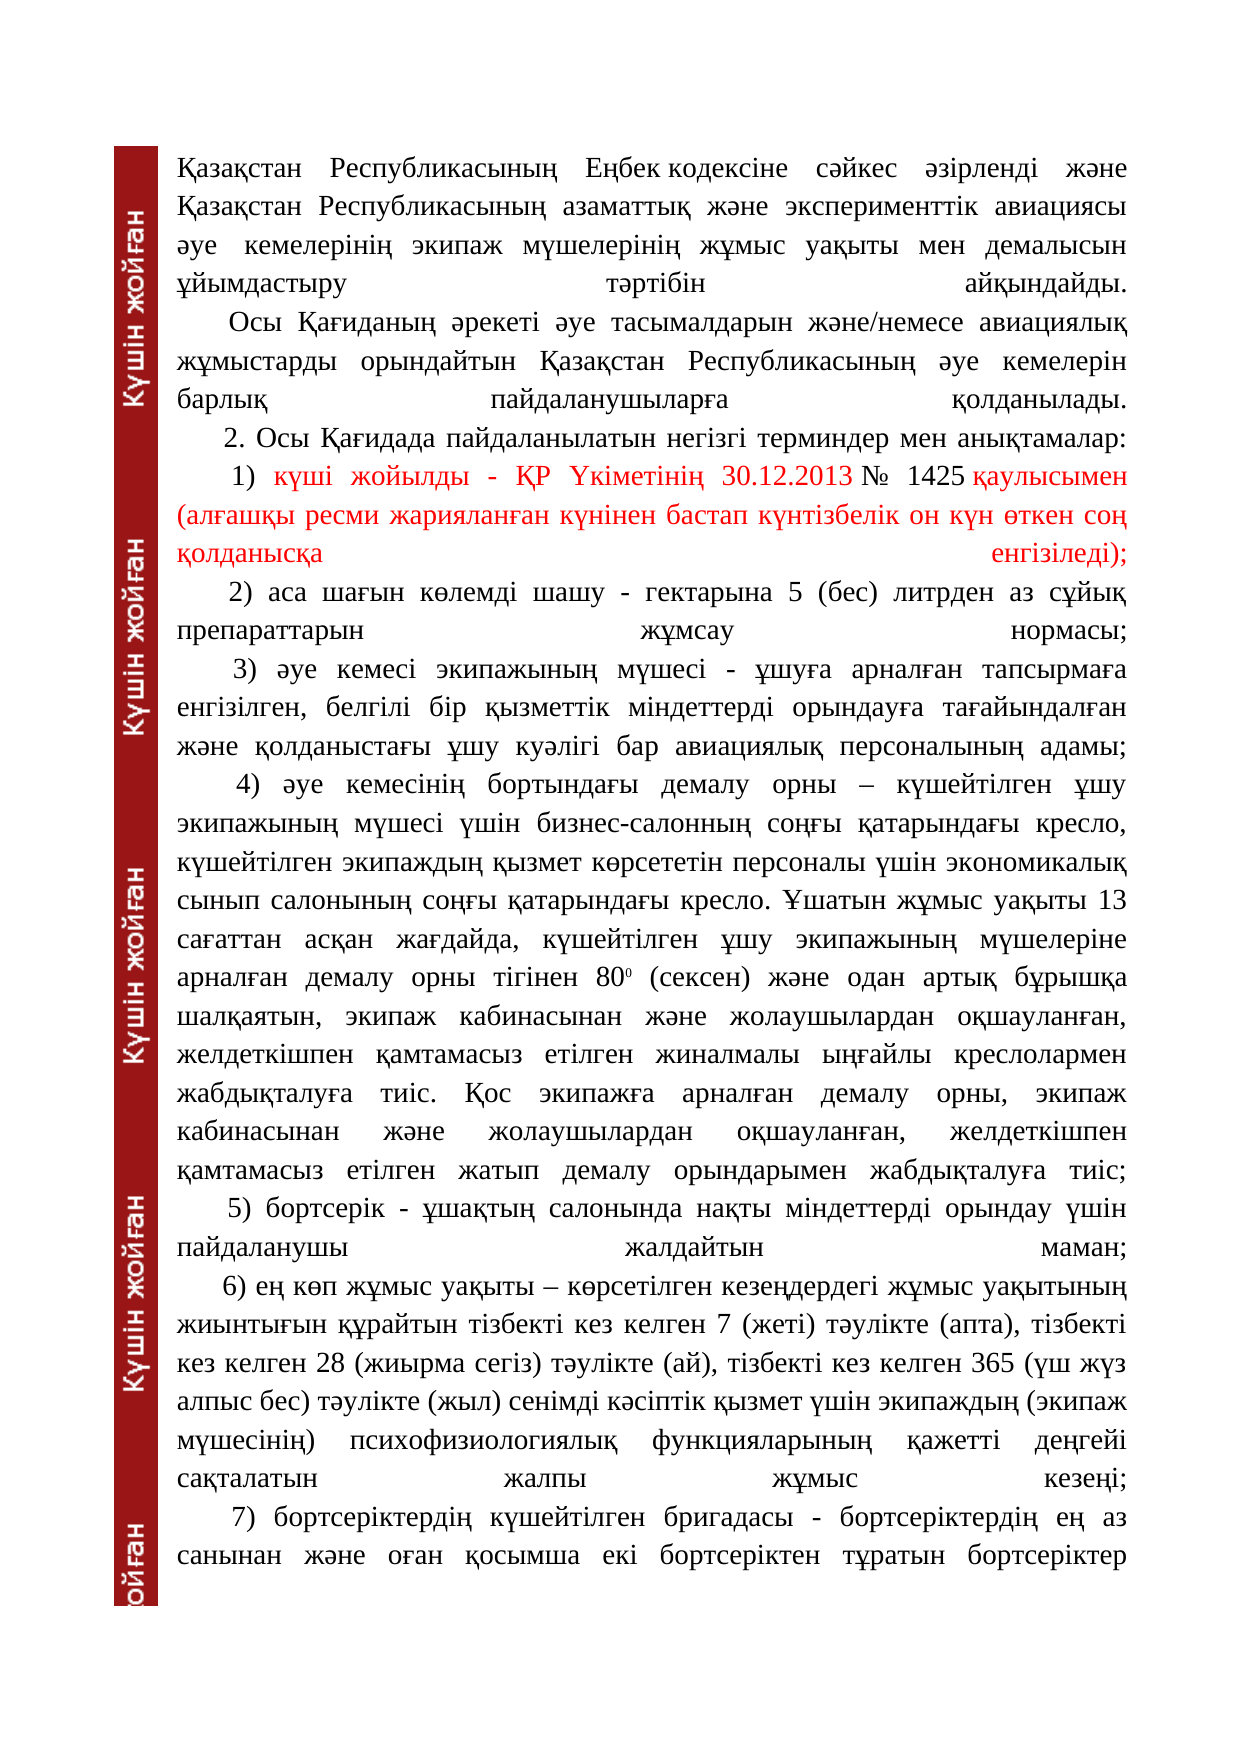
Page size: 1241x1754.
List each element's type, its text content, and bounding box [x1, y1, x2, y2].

picture [114, 146, 158, 150]
picture [114, 1571, 158, 1606]
